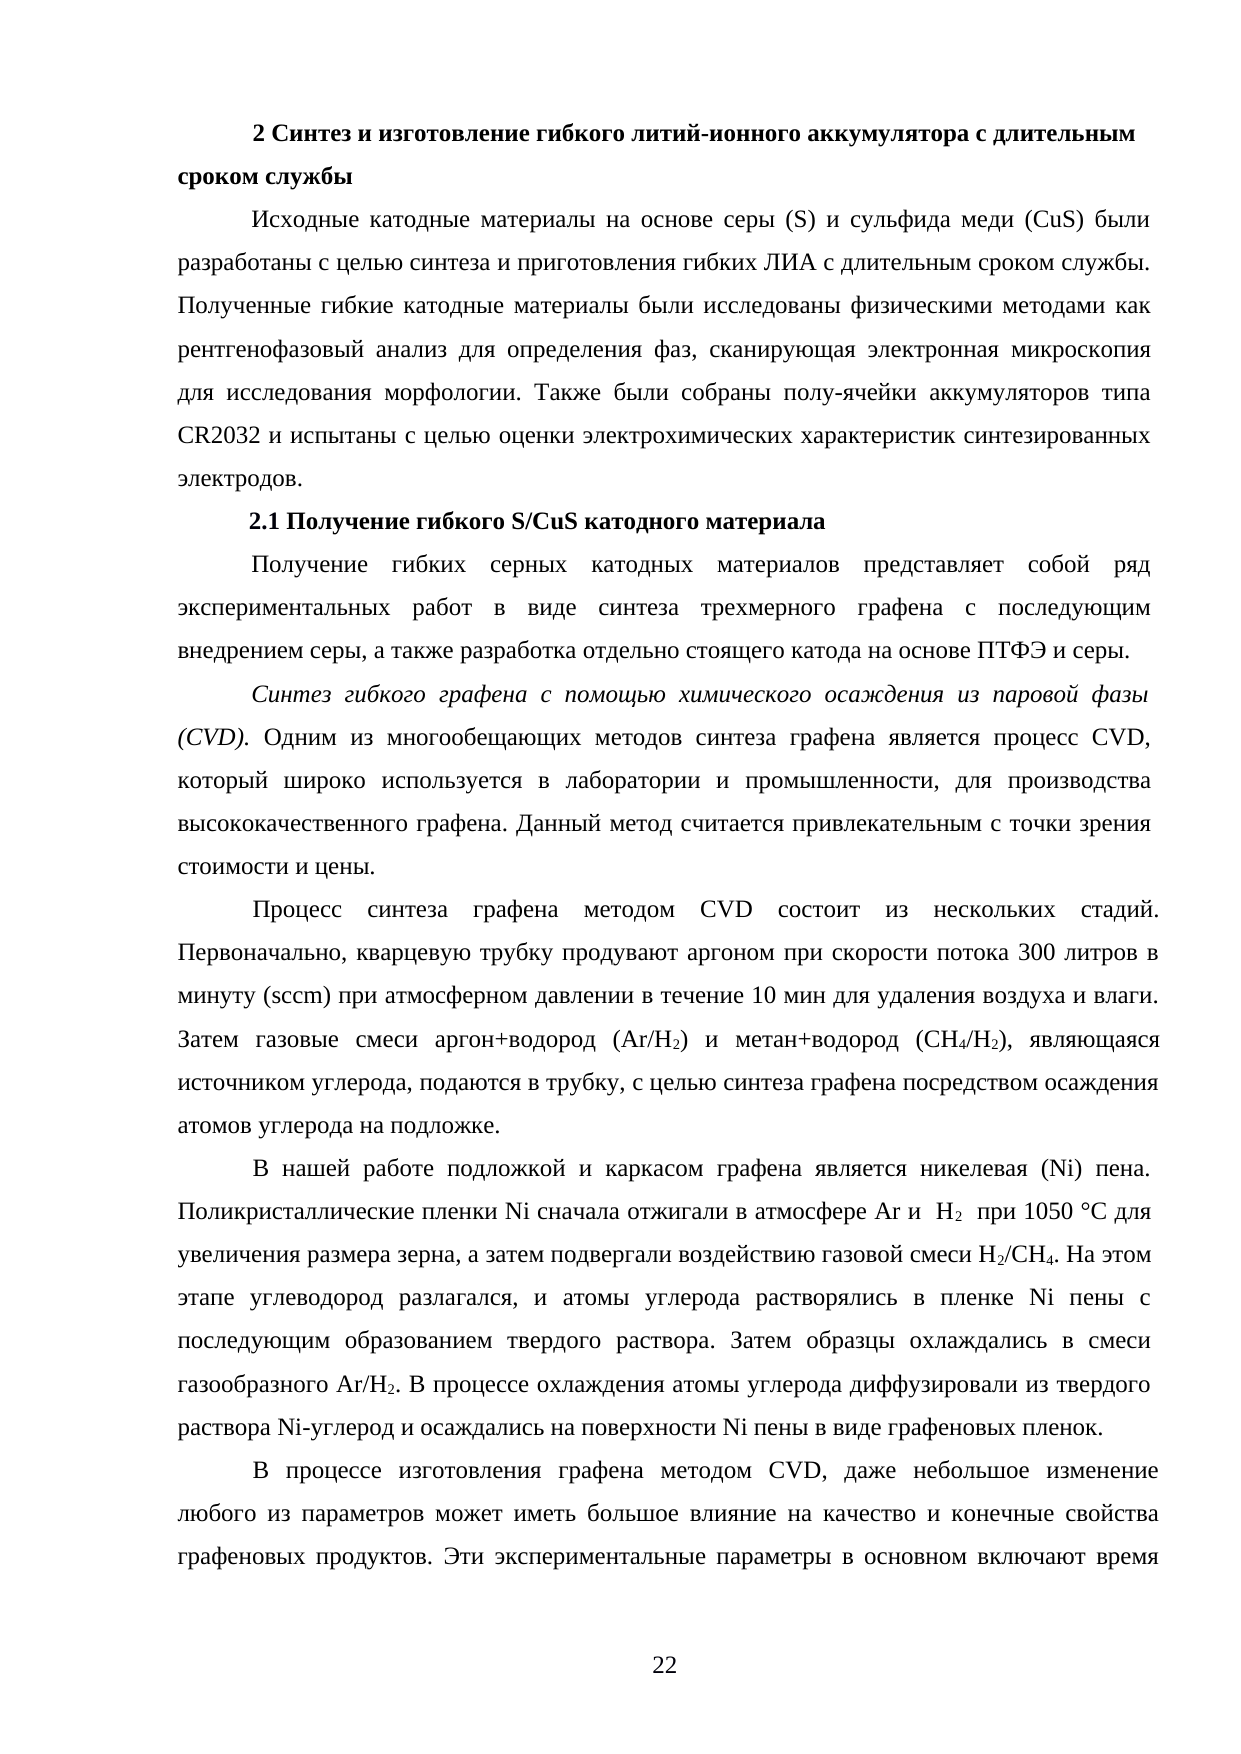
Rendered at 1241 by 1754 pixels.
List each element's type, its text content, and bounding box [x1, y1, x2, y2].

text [177, 1455, 1160, 1570]
text Исходные катодные материалы на основе серы (S) и сульфида меди (CuS) были разработаны с целью синтеза и приготовления гибких ЛИА с длительным сроком службы. Полученные гибкие катодные материалы были исследованы физическими методами как рентгенофазовый анализ для определения фаз, сканирующая электронная микроскопия для исследования морфологии. Также были собраны полу-ячейки аккумуляторов типа CR2032 и испытаны с целью оценки электрохимических характеристик синтезированных электродов. [177, 204, 1152, 492]
text Синтез гибкого графена с помощью химического осаждения из паровой фазы (CVD). Одним из многообещающих методов синтеза графена является процесс CVD, который широко используется в лаборатории и промышленности, для производства высококачественного графена. Данный метод считается привлекательным с точки зрения стоимости и цены. [177, 679, 1152, 880]
text Получение гибких серных катодных материалов представляет собой ряд экспериментальных работ в виде синтеза трехмерного графена с последующим внедрением серы, а также разработка отдельно стоящего катода на основе ПТФЭ и серы. [177, 549, 1152, 664]
text 2 Синтез и изготовление гибкого литий-ионного аккумулятора с длительным сроком службы [177, 118, 1152, 190]
text Процесс синтеза графена методом CVD состоит из нескольких стадий. Первоначально, кварцевую трубку продувают аргоном при скорости потока 300 литров в минуту (sccm) при атмосферном давлении в течение 10 мин для удаления воздуха и влаги. Затем газовые смеси аргон+водород (Ar/H2) и метан+водород (CH4/H2), являющаяся источником углерода, подаются в трубку, с целью синтеза графена посредством осаждения атомов углерода на подложке. [177, 894, 1160, 1139]
text 2.1 Получение гибкого S/CuS катодного материала [177, 506, 1152, 535]
text В нашей работе подложкой и каркасом графена является никелевая (Ni) пена. Поликристаллические пленки Ni сначала отжигали в атмосфере Ar и H2 при 1050 °C для увеличения размера зерна, а затем подвергали воздействию газовой смеси H2/CH4. На этом этапе углеводород разлагался, и атомы углерода растворялись в пленке Ni пены с последующим образованием твердого раствора. Затем образцы охлаждались в смеси газообразного Ar/H2. В процессе охлаждения атомы углерода диффузировали из твердого раствора Ni-углерод и осаждались на поверхности Ni пены в виде графеновых пленок. [177, 1153, 1152, 1441]
